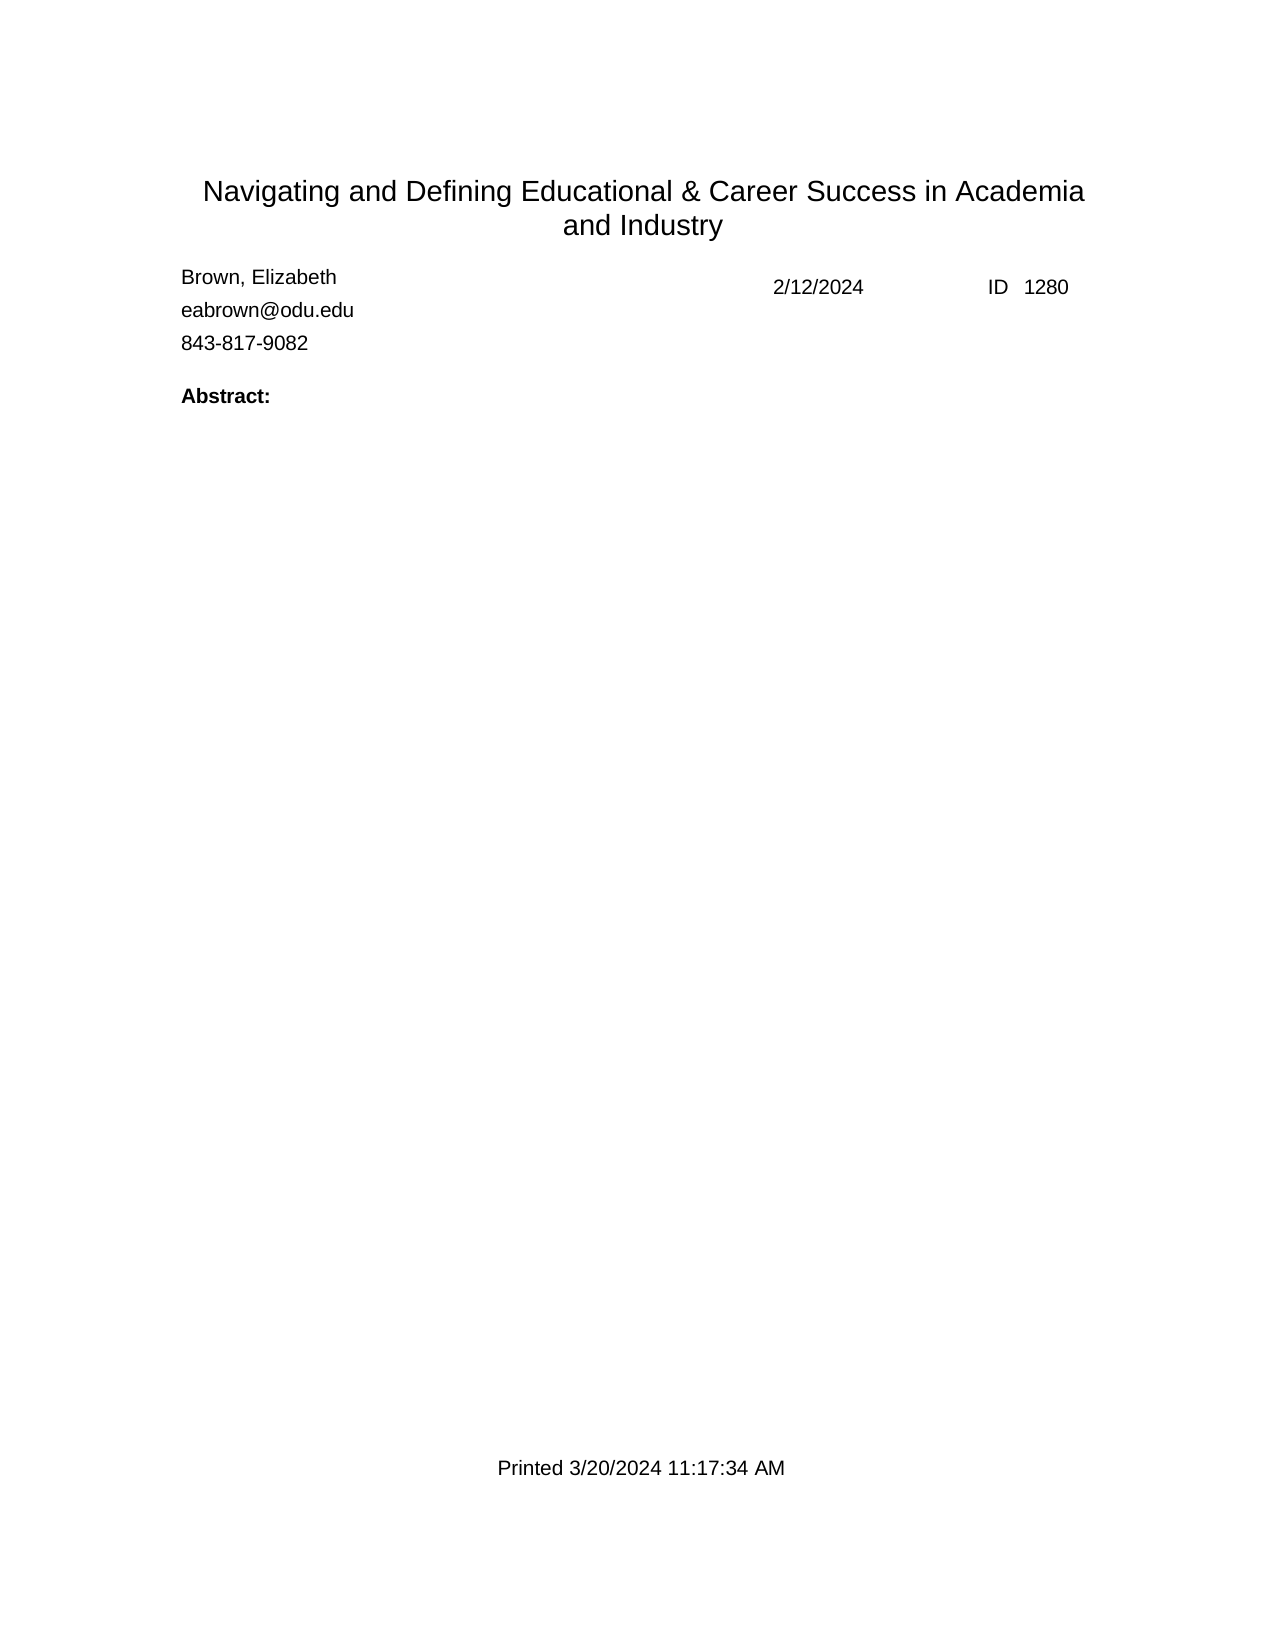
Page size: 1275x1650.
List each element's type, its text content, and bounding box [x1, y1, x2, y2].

text 2/12/2024 [773, 275, 870, 299]
text Brown, Elizabeth eabrown@odu.edu 843-817-9082 [181, 265, 357, 355]
subtitle Navigating and Defining Educational & Career Success in Academia and Industry [203, 174, 1123, 241]
text ID 1280 [988, 275, 1123, 299]
subtitle Abstract: [181, 383, 1123, 407]
